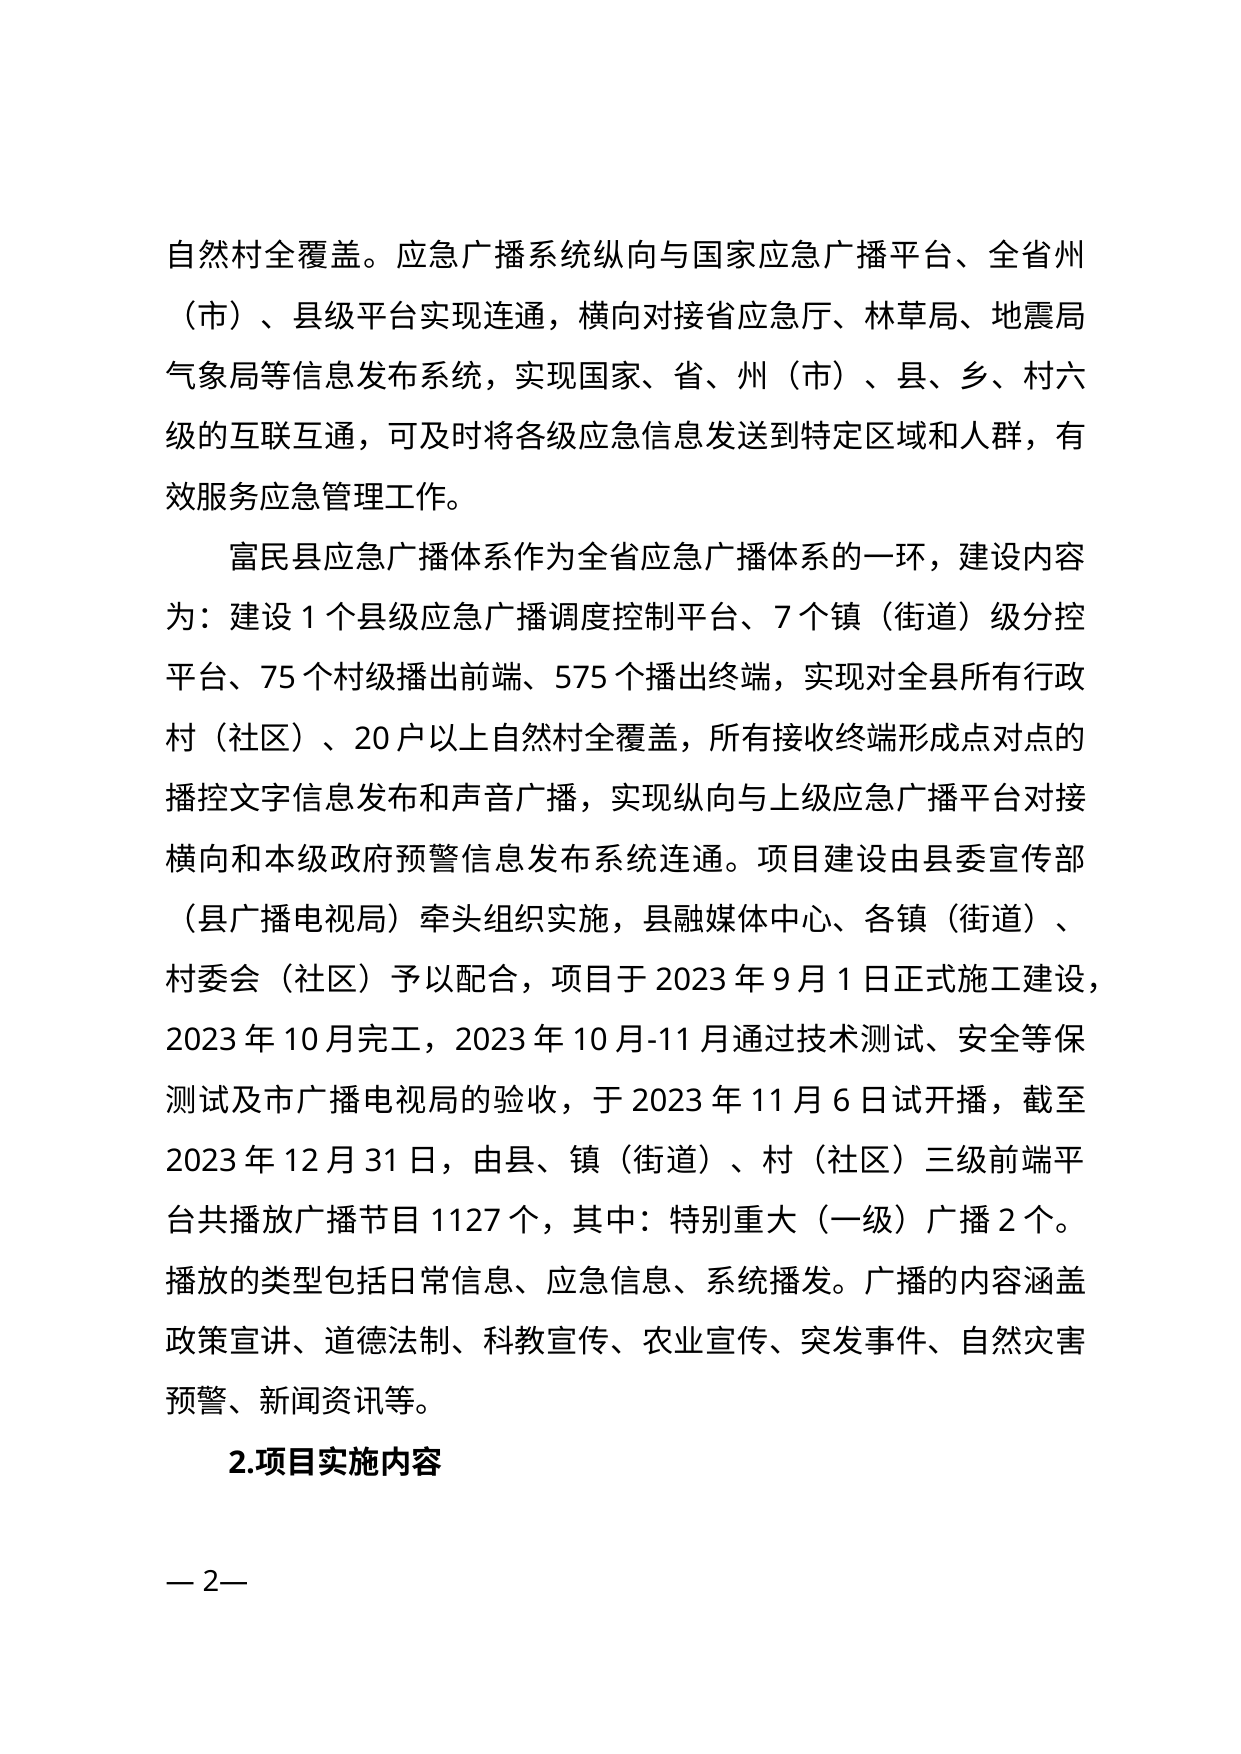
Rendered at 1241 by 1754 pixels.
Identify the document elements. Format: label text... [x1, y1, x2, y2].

text 富民县应急广播体系作为全省应急广播体系的一环，建设内容为：建设1个县级应急广播调度控制平台、7个镇（街道）级分控平台、75个村级播出前端、575个播出终端，实现对全县所有行政村（社区）、20户以上自然村全覆盖，所有接收终端形成点对点的播控文字信息发布和声音广播，实现纵向与上级应急广播平台对接、横向和本级政府预警信息发布系统连通。项目建设由县委宣传部（县广播电视局）牵头组织实施，县融媒体中心、各镇（街道）、村委会（社区）予以配合，项目于2023年9月1日正式施工建设，2023年10月完工，2023年10月-11月通过技术测试、安全等保测试及市广播电视局的验收，于2023年11月6日试开播，截至2023年12月31日，由县、镇（街道）、村（社区）三级前端平台共播放广播节目1127个，其中：特别重大（一级）广播2个。播放的类型包括日常信息、应急信息、系统播发。广播的内容涵盖政策宣讲、道德法制、科教宣传、农业宣传、突发事件、自然灾害预警、新闻资讯等。 [165, 520, 1087, 1425]
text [165, 218, 1087, 520]
text 2.项目实施内容 [165, 1425, 1087, 1485]
